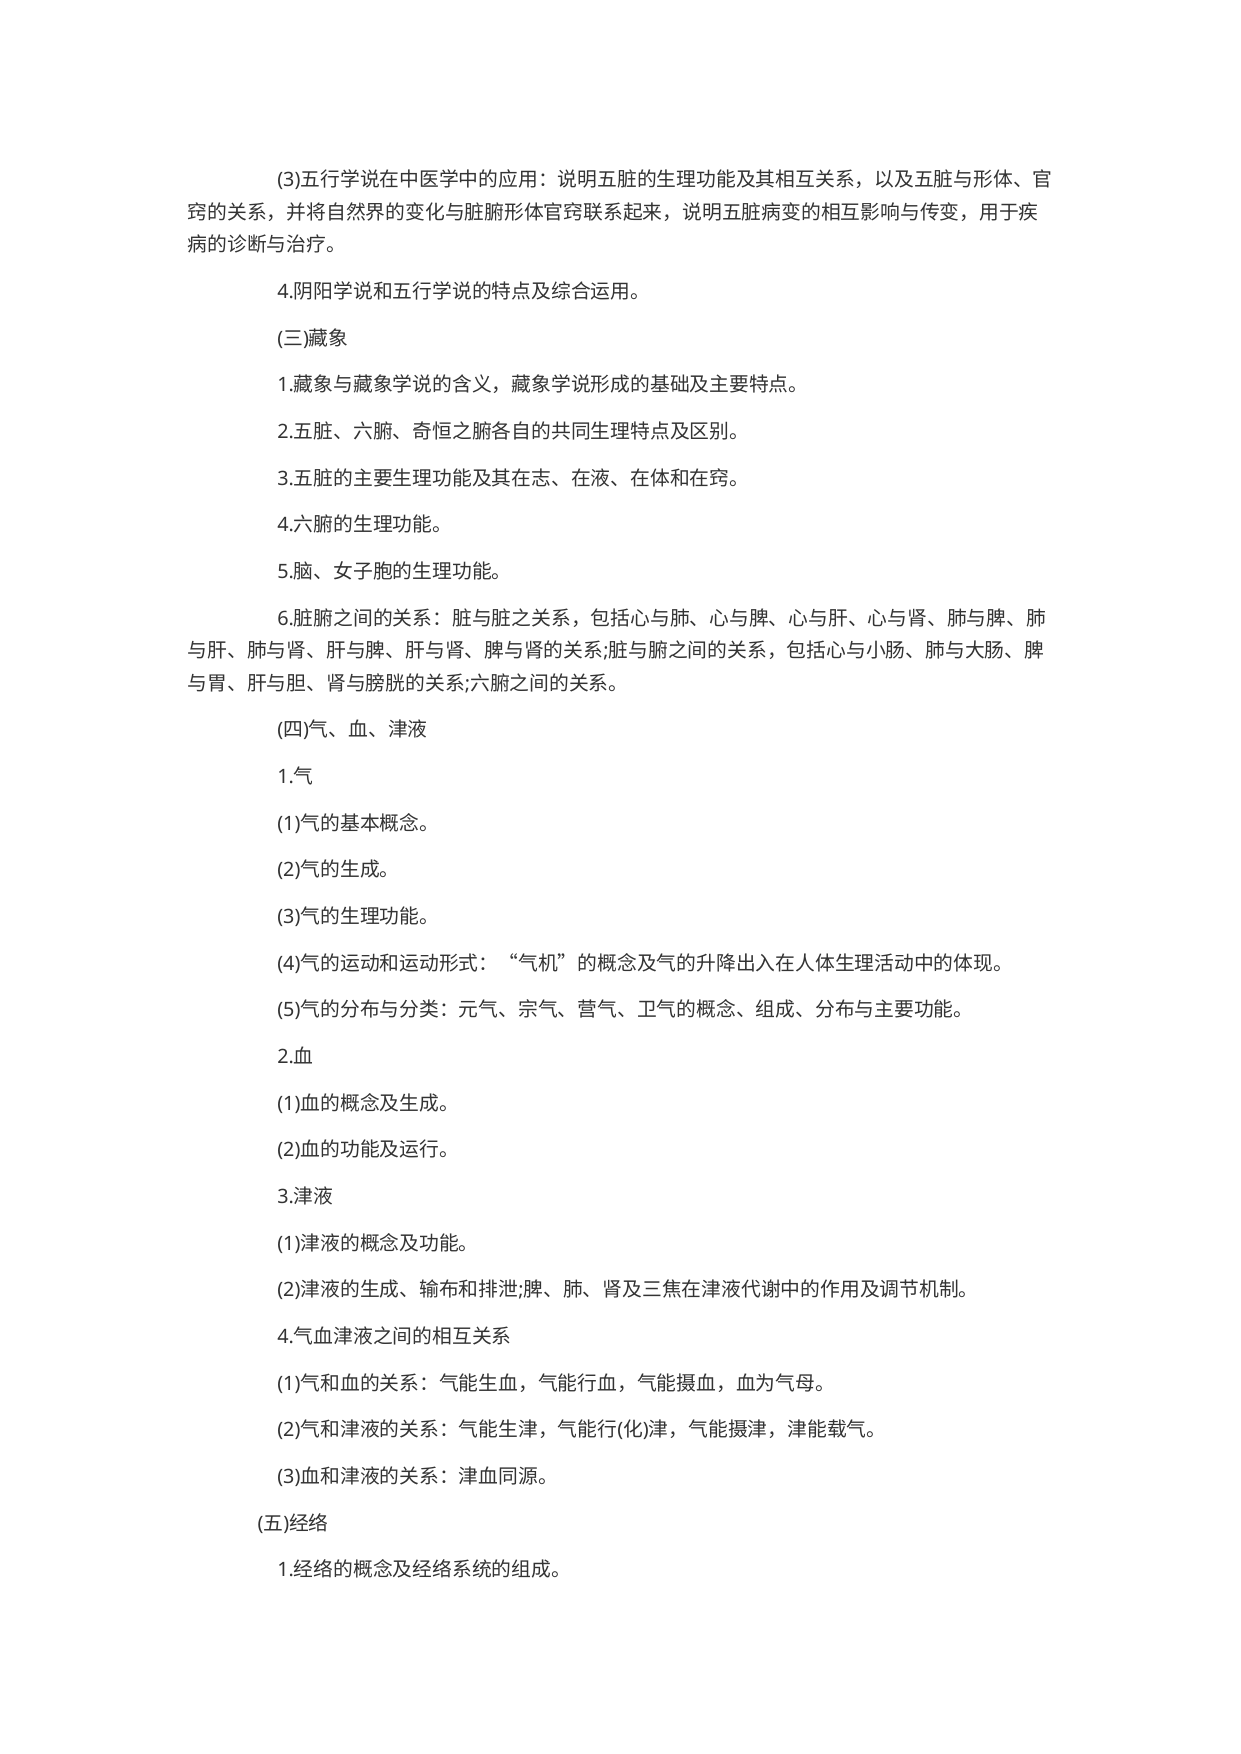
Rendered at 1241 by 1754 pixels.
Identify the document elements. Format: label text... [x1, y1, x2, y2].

text (五)经络 [187, 1505, 1053, 1538]
text (四)气、血、津液 [187, 712, 1053, 744]
text 1.气 [187, 759, 1053, 791]
text (3)血和津液的关系：津血同源。 [187, 1459, 1053, 1491]
text 4.六腑的生理功能。 [187, 507, 1053, 539]
text (4)气的运动和运动形式：“气机”的概念及气的升降出入在人体生理活动中的体现。 [187, 945, 1053, 978]
text (2)气和津液的关系：气能生津，气能行(化)津，气能摄津，津能载气。 [187, 1412, 1053, 1444]
text (3)气的生理功能。 [187, 899, 1053, 931]
text 6.脏腑之间的关系：脏与脏之关系，包括心与肺、心与脾、心与肝、心与肾、肺与脾、肺与肝、肺与肾、肝与脾、肝与肾、脾与肾的关系;脏与腑之间的关系，包括心与小肠、肺与大肠、脾与胃、肝与胆、肾与膀胱的关系;六腑之间的关系。 [187, 600, 1053, 698]
text 4.气血津液之间的相互关系 [187, 1319, 1053, 1351]
text 1.经络的概念及经络系统的组成。 [187, 1552, 1053, 1584]
text (1)血的概念及生成。 [187, 1085, 1053, 1118]
text 5.脑、女子胞的生理功能。 [187, 554, 1053, 586]
text (2)气的生成。 [187, 852, 1053, 884]
text 2.五脏、六腑、奇恒之腑各自的共同生理特点及区别。 [187, 414, 1053, 446]
text (三)藏象 [187, 320, 1053, 353]
text 4.阴阳学说和五行学说的特点及综合运用。 [187, 274, 1053, 306]
text 3.五脏的主要生理功能及其在志、在液、在体和在窍。 [187, 460, 1053, 493]
text (3)五行学说在中医学中的应用：说明五脏的生理功能及其相互关系，以及五脏与形体、官窍的关系，并将自然界的变化与脏腑形体官窍联系起来，说明五脏病变的相互影响与传变，用于疾病的诊断与治疗。 [187, 162, 1053, 259]
text (1)气和血的关系：气能生血，气能行血，气能摄血，血为气母。 [187, 1365, 1053, 1398]
text 3.津液 [187, 1179, 1053, 1211]
text (1)津液的概念及功能。 [187, 1225, 1053, 1258]
text (2)血的功能及运行。 [187, 1132, 1053, 1164]
text (5)气的分布与分类：元气、宗气、营气、卫气的概念、组成、分布与主要功能。 [187, 992, 1053, 1024]
text (2)津液的生成、输布和排泄;脾、肺、肾及三焦在津液代谢中的作用及调节机制。 [187, 1272, 1053, 1304]
text 1.藏象与藏象学说的含义，藏象学说形成的基础及主要特点。 [187, 367, 1053, 399]
text (1)气的基本概念。 [187, 805, 1053, 838]
text 2.血 [187, 1039, 1053, 1071]
